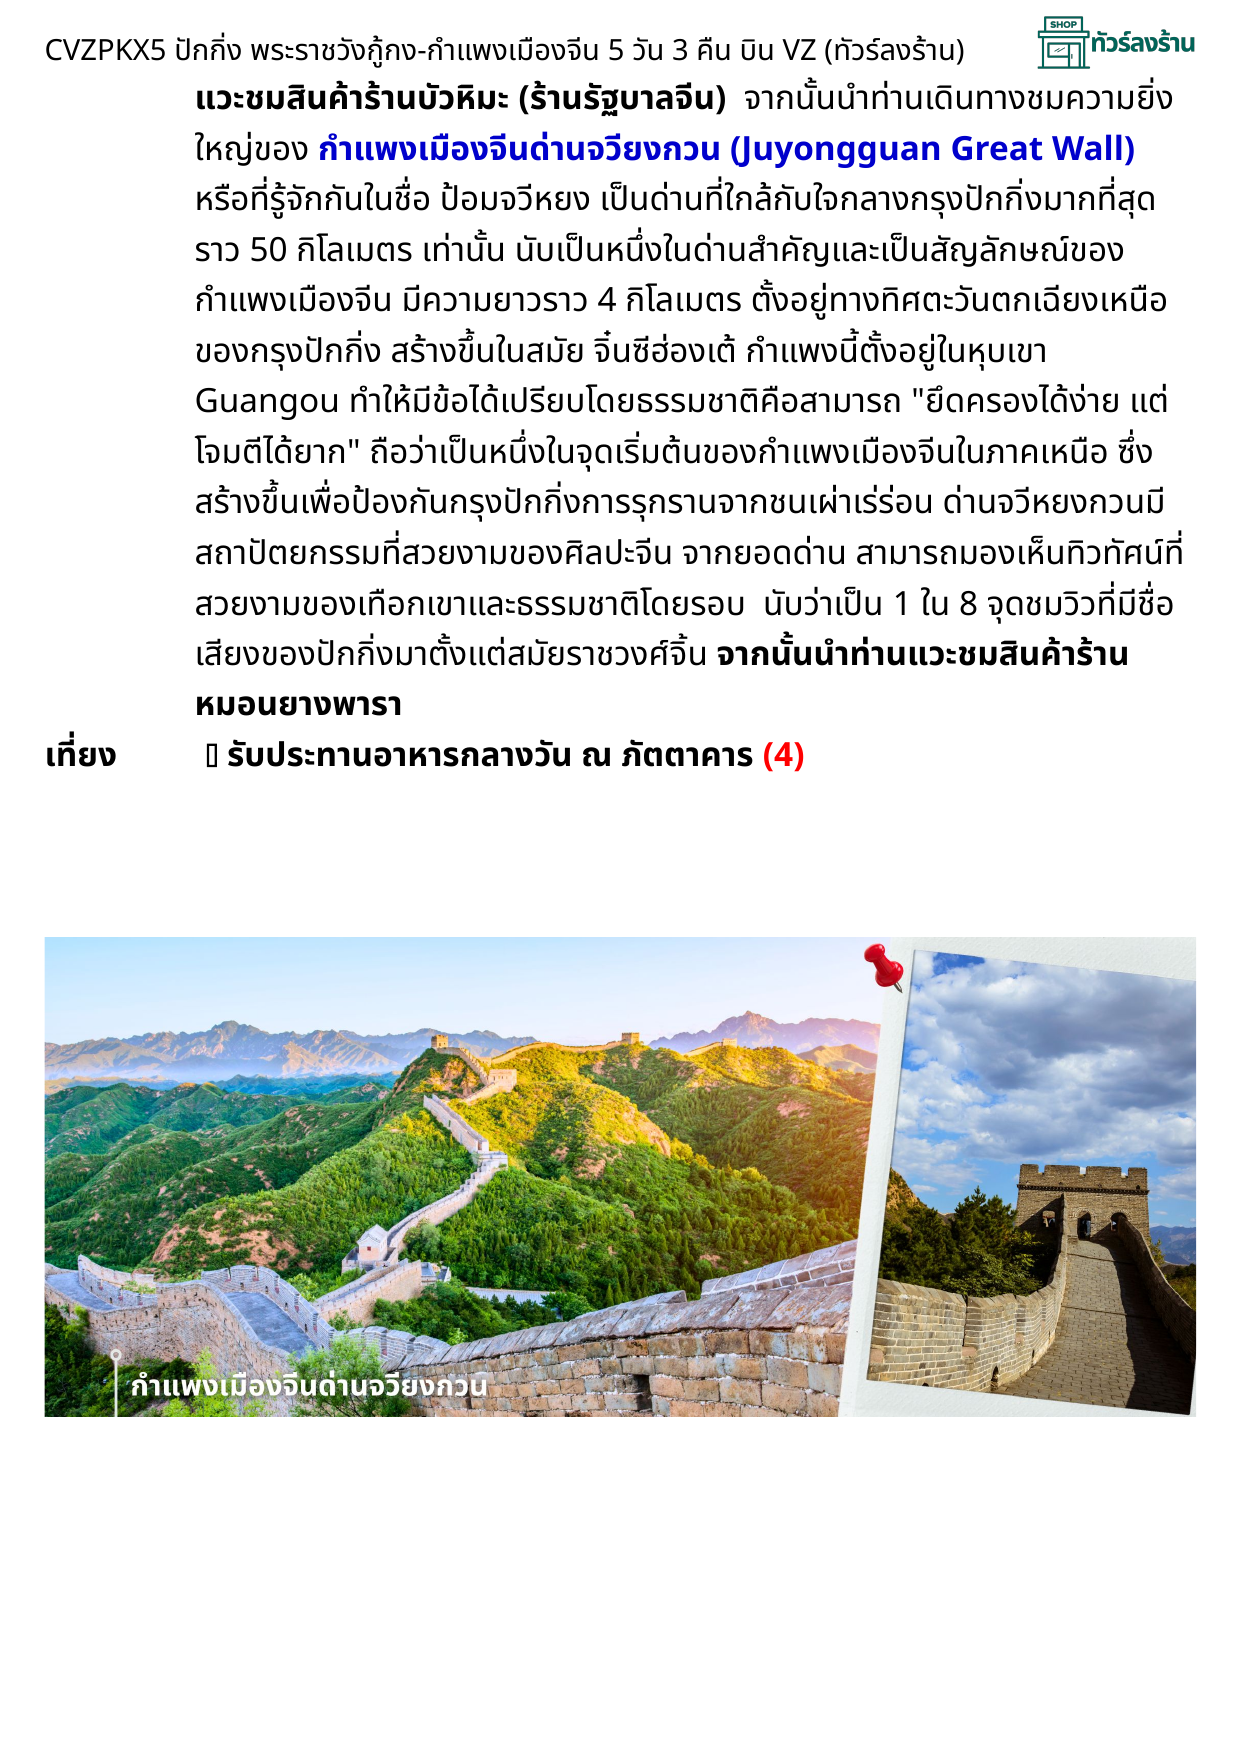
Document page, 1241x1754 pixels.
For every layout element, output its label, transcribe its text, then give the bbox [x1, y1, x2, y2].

picture [44, 937, 1197, 1417]
picture [1037, 13, 1197, 72]
text เที่ยง รับประทานอาหารกลางวัน ณ ภัตตาคาร (4) [44, 731, 1196, 781]
text แวะชมสินค้าร้านบัวหิมะ (ร้านรัฐบาลจีน) จากนั้นนำท่านเดินทางชมความยิ่งใหญ่ของ กำแพงเมืองจีนด่านจวียงกวน (Juyongguan Great Wall) หรือที่รู้จักกันในชื่อ ป้อมจวีหยง เป็นด่านที่ใกล้กับใจกลางกรุงปักกิ่งมากที่สุด ราว 50 กิโลเมตร เท่านั้น นับเป็นหนึ่งในด่านสำคัญและเป็นสัญลักษณ์ของกำแพงเมืองจีน มีความยาวราว 4 กิโลเมตร ตั้งอยู่ทางทิศตะวันตกเฉียงเหนือของกรุงปักกิ่ง สร้างขึ้นในสมัย จิ๋นซีฮ่องเต้ กำแพงนี้ตั้งอยู่ในหุบเขา Guangou ทำให้มีข้อได้เปรียบโดยธรรมชาติคือสามารถ "ยึดครองได้ง่าย แต่โจมตีได้ยาก" ถือว่าเป็นหนึ่งในจุดเริ่มต้นของกำแพงเมืองจีนในภาคเหนือ ซึ่งสร้างขึ้นเพื่อป้องกันกรุงปักกิ่งการรุกรานจากชนเผ่าเร่ร่อน ด่านจวีหยงกวนมีสถาปัตยกรรมที่สวยงามของศิลปะจีน จากยอดด่าน สามารถมองเห็นทิวทัศน์ที่สวยงามของเทือกเขาและธรรมชาติโดยรอบ นับว่าเป็น 1 ใน 8 จุดชมวิวที่มีชื่อเสียงของปักกิ่งมาตั้งแต่สมัยราชวงศ์จิ้น จากนั้นนำท่านแวะชมสินค้าร้านหมอนยางพารา [194, 74, 1196, 731]
